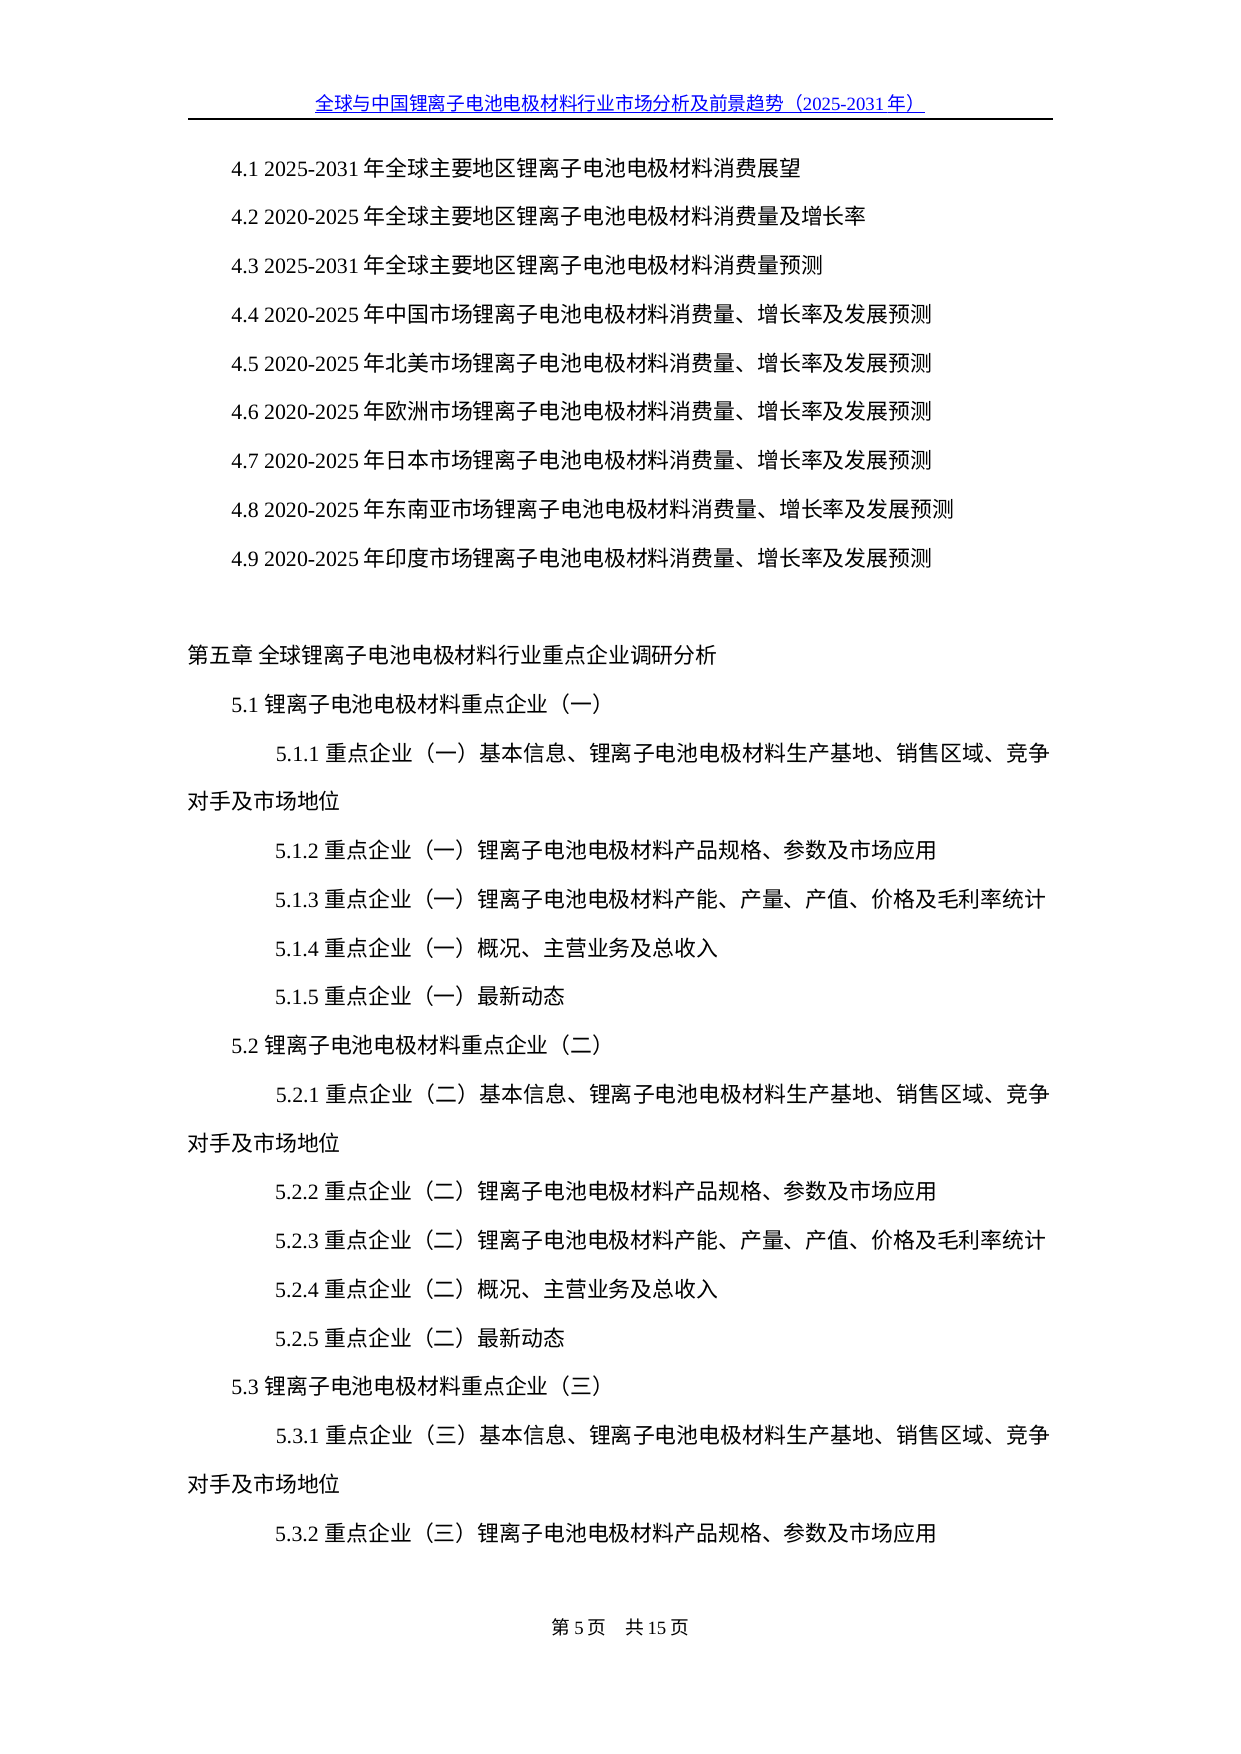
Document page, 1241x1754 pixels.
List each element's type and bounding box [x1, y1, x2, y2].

text [187, 150, 1053, 1548]
